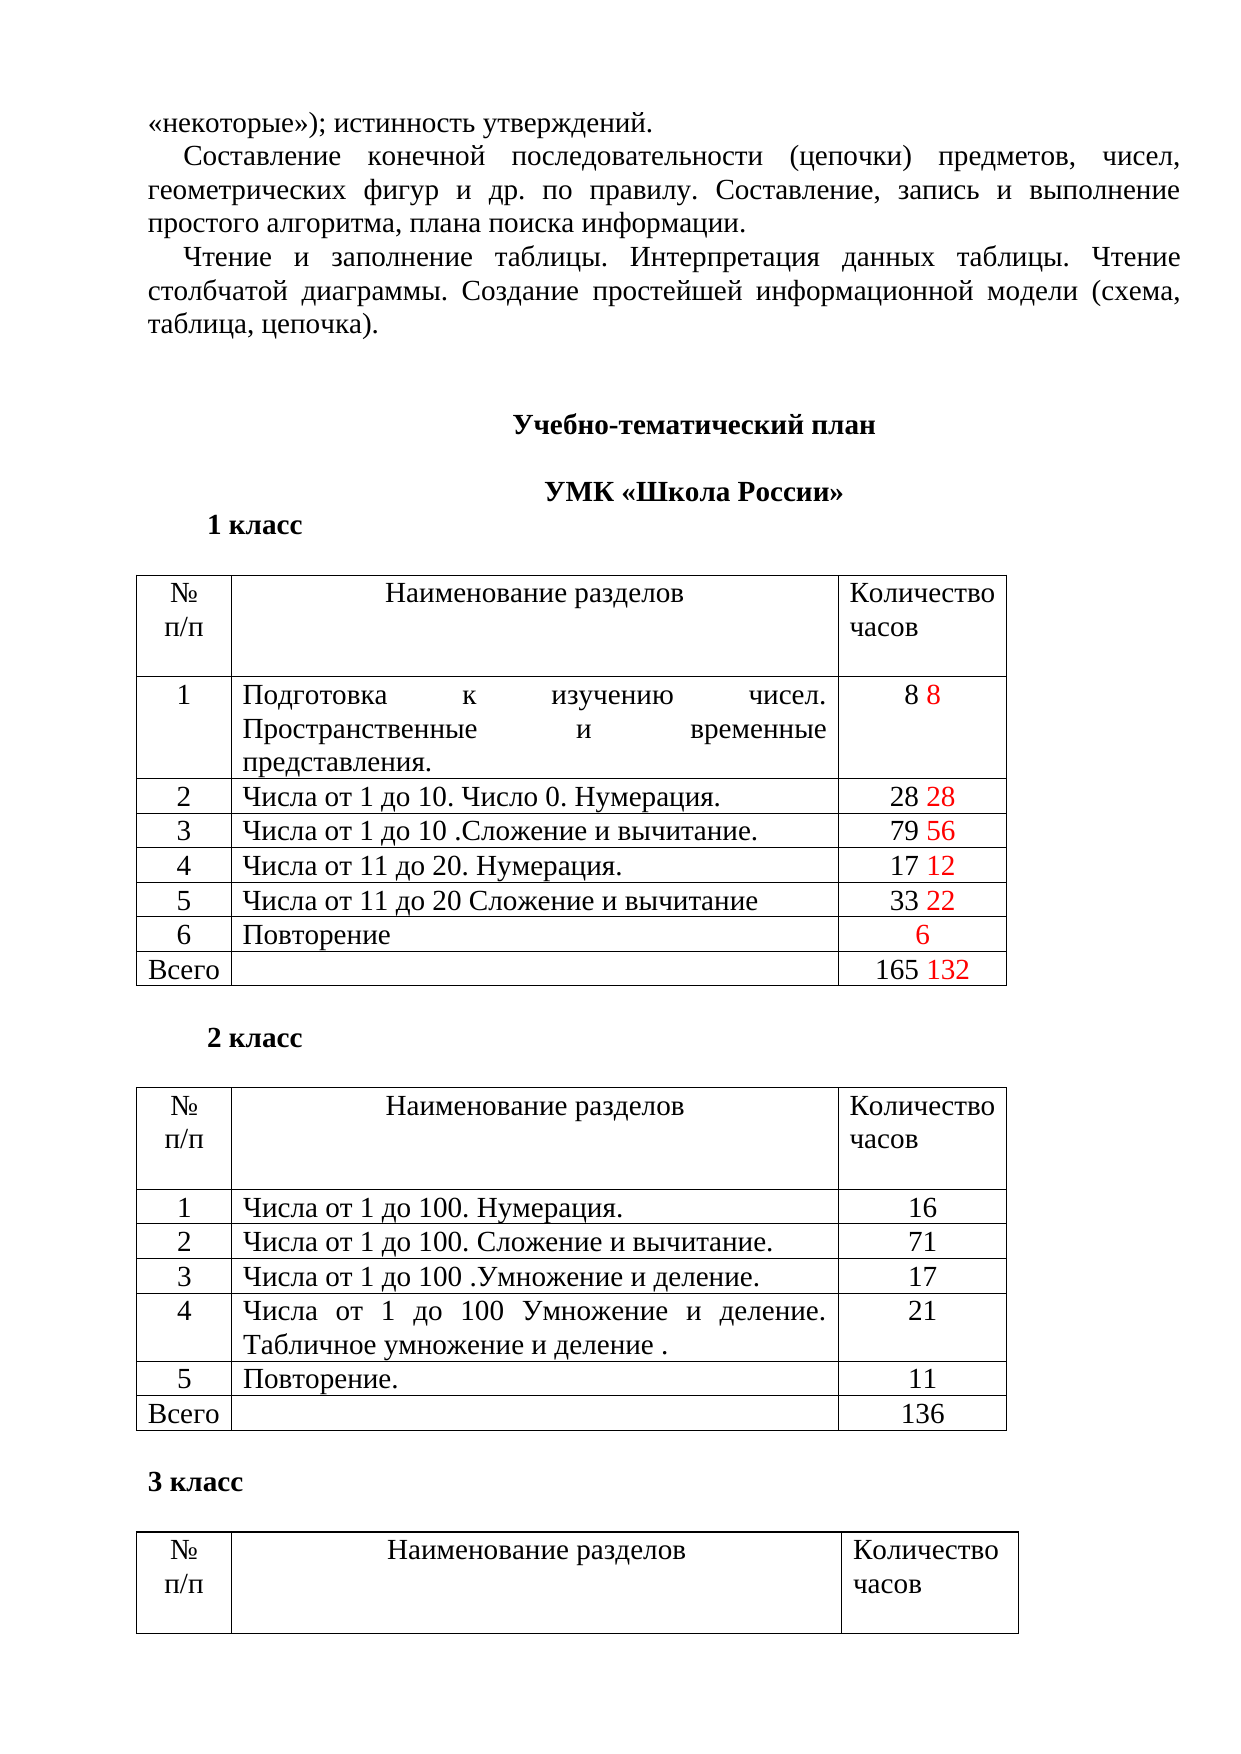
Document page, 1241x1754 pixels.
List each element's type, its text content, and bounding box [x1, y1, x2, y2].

text Составление конечной последовательности (цепочки) предметов, чисел, геометрических фигур и др. по правилу. Составление, запись и выполнение простого алгоритма, плана поиска информации. [148, 138, 1181, 239]
table_header Наименование разделов [232, 1088, 838, 1189]
table_cell 8 8 [839, 677, 1006, 778]
table_cell Числа от 11 до 20. Нумерация. [232, 848, 838, 882]
table_cell Числа от 1 до 100 Умножение и деление. Табличное умножение и деление . [232, 1294, 838, 1361]
table_cell Повторение. [232, 1362, 838, 1395]
table_cell Числа от 1 до 10. Число 0. Нумерация. [232, 779, 838, 812]
table_cell Всего [137, 952, 231, 985]
table_header № п/п [137, 576, 231, 676]
text 3 класс [148, 1464, 1181, 1498]
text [148, 105, 1181, 138]
table_cell 2 [137, 1224, 231, 1258]
table_cell 3 [137, 814, 231, 847]
text УМК «Школа России» [148, 474, 1181, 507]
table_cell 28 28 [839, 779, 1006, 812]
table_cell Подготовка к изучению чисел. Пространственные и временные представления. [232, 677, 838, 778]
table_header Наименование разделов [232, 576, 838, 676]
table_cell Числа от 11 до 20 Сложение и вычитание [232, 883, 838, 916]
table_header Наименование разделов [232, 1533, 841, 1633]
table_cell [232, 1396, 838, 1430]
table_cell 79 56 [839, 814, 1006, 847]
table_cell 5 [137, 1362, 231, 1395]
text Учебно-тематический план [148, 407, 1181, 440]
table_header № п/п [137, 1088, 231, 1189]
table_cell Всего [137, 1396, 231, 1430]
text Чтение и заполнение таблицы. Интерпретация данных таблицы. Чтение столбчатой диаграммы. Создание простейшей информационной модели (схема, таблица, цепочка). [148, 239, 1181, 340]
table_cell 17 [839, 1259, 1006, 1292]
table_cell 6 [839, 917, 1006, 951]
table_cell Числа от 1 до 100. Сложение и вычитание. [232, 1224, 838, 1258]
table_cell [232, 952, 838, 985]
table_cell Числа от 1 до 100 .Умножение и деление. [232, 1259, 838, 1292]
table_cell 11 [839, 1362, 1006, 1395]
table_cell Числа от 1 до 10 .Сложение и вычитание. [232, 814, 838, 847]
table_cell 1 [137, 1190, 231, 1223]
table_cell 33 22 [839, 883, 1006, 916]
table_cell Повторение [232, 917, 838, 951]
table_cell 4 [137, 1294, 231, 1361]
table_header Количество часов [839, 576, 1006, 676]
table_cell 4 [137, 848, 231, 882]
table_cell Числа от 1 до 100. Нумерация. [232, 1190, 838, 1223]
table_cell 6 [137, 917, 231, 951]
table_header Количество часов [839, 1088, 1006, 1189]
table_cell 165 132 [839, 952, 1006, 985]
table_cell 3 [137, 1259, 231, 1292]
table_cell 5 [137, 883, 231, 916]
table_cell 16 [839, 1190, 1006, 1223]
text 1 класс [148, 507, 1181, 541]
table_cell 1 [137, 677, 231, 778]
table_cell 2 [137, 779, 231, 812]
table_cell 136 [839, 1396, 1006, 1430]
table_cell 71 [839, 1224, 1006, 1258]
table_header № п/п [137, 1533, 231, 1633]
table_cell 17 12 [839, 848, 1006, 882]
text 2 класс [148, 1020, 1181, 1053]
table_cell 21 [839, 1294, 1006, 1361]
table_header Количество часов [842, 1533, 1018, 1633]
